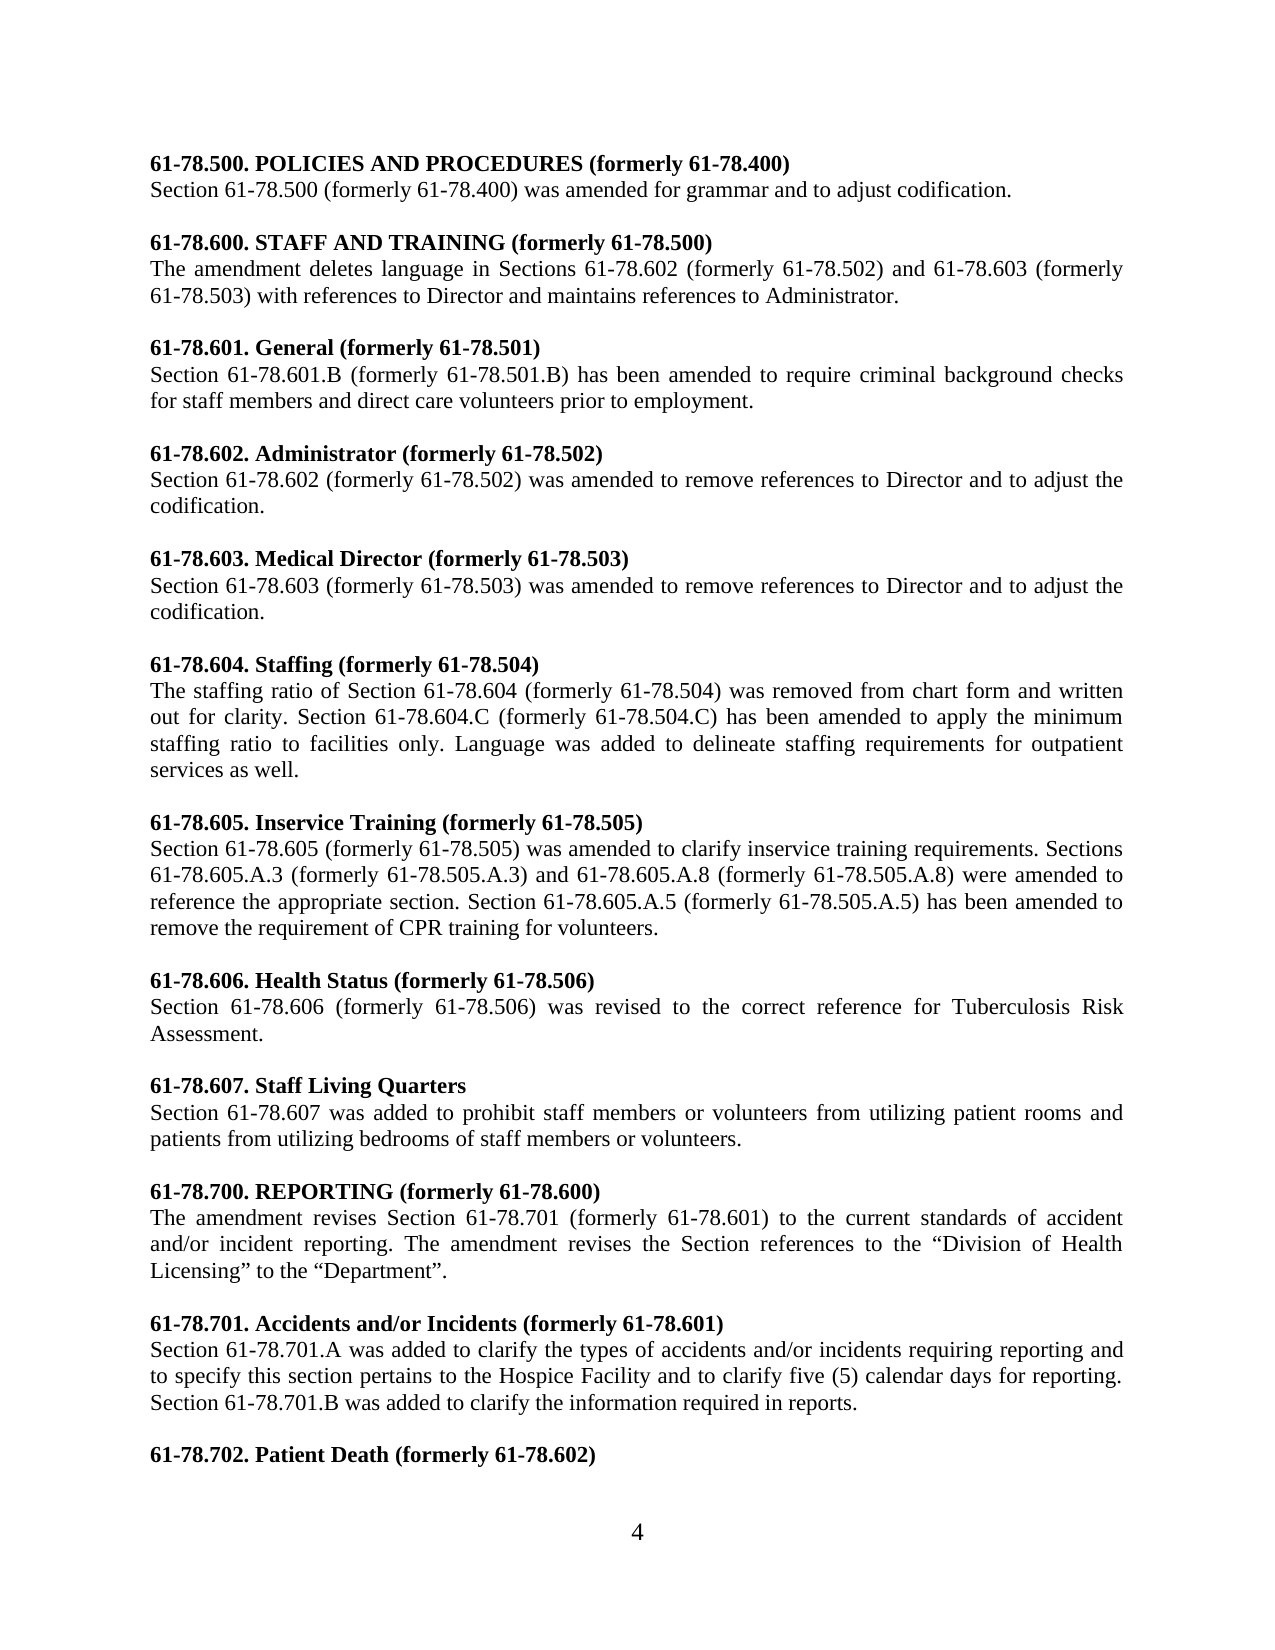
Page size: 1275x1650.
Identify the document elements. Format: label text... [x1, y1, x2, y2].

text 61-78.606. Health Status (formerly 61-78.506) [150, 967, 1125, 993]
text Section 61-78.602 (formerly 61-78.502) was amended to remove references to Director and to adjust the codification. [150, 466, 1125, 519]
text Section 61-78.701.A was added to clarify the types of accidents and/or incidents requiring reporting and to specify this section pertains to the Hospice Facility and to clarify five (5) calendar days for reporting. Section 61-78.701.B was added to clarify the information required in reports. [150, 1336, 1125, 1415]
text The staffing ratio of Section 61-78.604 (formerly 61-78.504) was removed from chart form and written out for clarity. Section 61-78.604.C (formerly 61-78.504.C) has been amended to apply the minimum staffing ratio to facilities only. Language was added to delineate staffing requirements for outpatient services as well. [150, 677, 1125, 782]
text 61-78.500. POLICIES AND PROCEDURES (formerly 61-78.400) [150, 150, 1125, 176]
text Section 61-78.601.B (formerly 61-78.501.B) has been amended to require criminal background checks for staff members and direct care volunteers prior to employment. [150, 361, 1125, 413]
text 61-78.603. Medical Director (formerly 61-78.503) [150, 545, 1125, 572]
text The amendment deletes language in Sections 61-78.602 (formerly 61-78.502) and 61-78.603 (formerly 61-78.503) with references to Director and maintains references to Administrator. [150, 255, 1125, 308]
text The amendment revises Section 61-78.701 (formerly 61-78.601) to the current standards of accident and/or incident reporting. The amendment revises the Section references to the “Division of Health Licensing” to the “Department”. [150, 1204, 1125, 1283]
text Section 61-78.500 (formerly 61-78.400) was amended for grammar and to adjust codification. [150, 176, 1125, 203]
text 61-78.605. Inservice Training (formerly 61-78.505) [150, 809, 1125, 835]
text 61-78.602. Administrator (formerly 61-78.502) [150, 440, 1125, 466]
text 61-78.700. REPORTING (formerly 61-78.600) [150, 1178, 1125, 1204]
text Section 61-78.603 (formerly 61-78.503) was amended to remove references to Director and to adjust the codification. [150, 572, 1125, 624]
text 61-78.600. STAFF AND TRAINING (formerly 61-78.500) [150, 229, 1125, 255]
text 61-78.601. General (formerly 61-78.501) [150, 334, 1125, 361]
text 61-78.701. Accidents and/or Incidents (formerly 61-78.601) [150, 1309, 1125, 1336]
text 61-78.702. Patient Death (formerly 61-78.602) [150, 1441, 1125, 1468]
text Section 61-78.606 (formerly 61-78.506) was revised to the correct reference for Tuberculosis Risk Assessment. [150, 993, 1125, 1046]
text 61-78.607. Staff Living Quarters [150, 1072, 1125, 1099]
text Section 61-78.605 (formerly 61-78.505) was amended to clarify inservice training requirements. Sections 61-78.605.A.3 (formerly 61-78.505.A.3) and 61-78.605.A.8 (formerly 61-78.505.A.8) were amended to reference the appropriate section. Section 61-78.605.A.5 (formerly 61-78.505.A.5) has been amended to remove the requirement of CPR training for volunteers. [150, 835, 1125, 941]
text Section 61-78.607 was added to prohibit staff members or volunteers from utilizing patient rooms and patients from utilizing bedrooms of staff members or volunteers. [150, 1099, 1125, 1151]
text 61-78.604. Staffing (formerly 61-78.504) [150, 651, 1125, 677]
